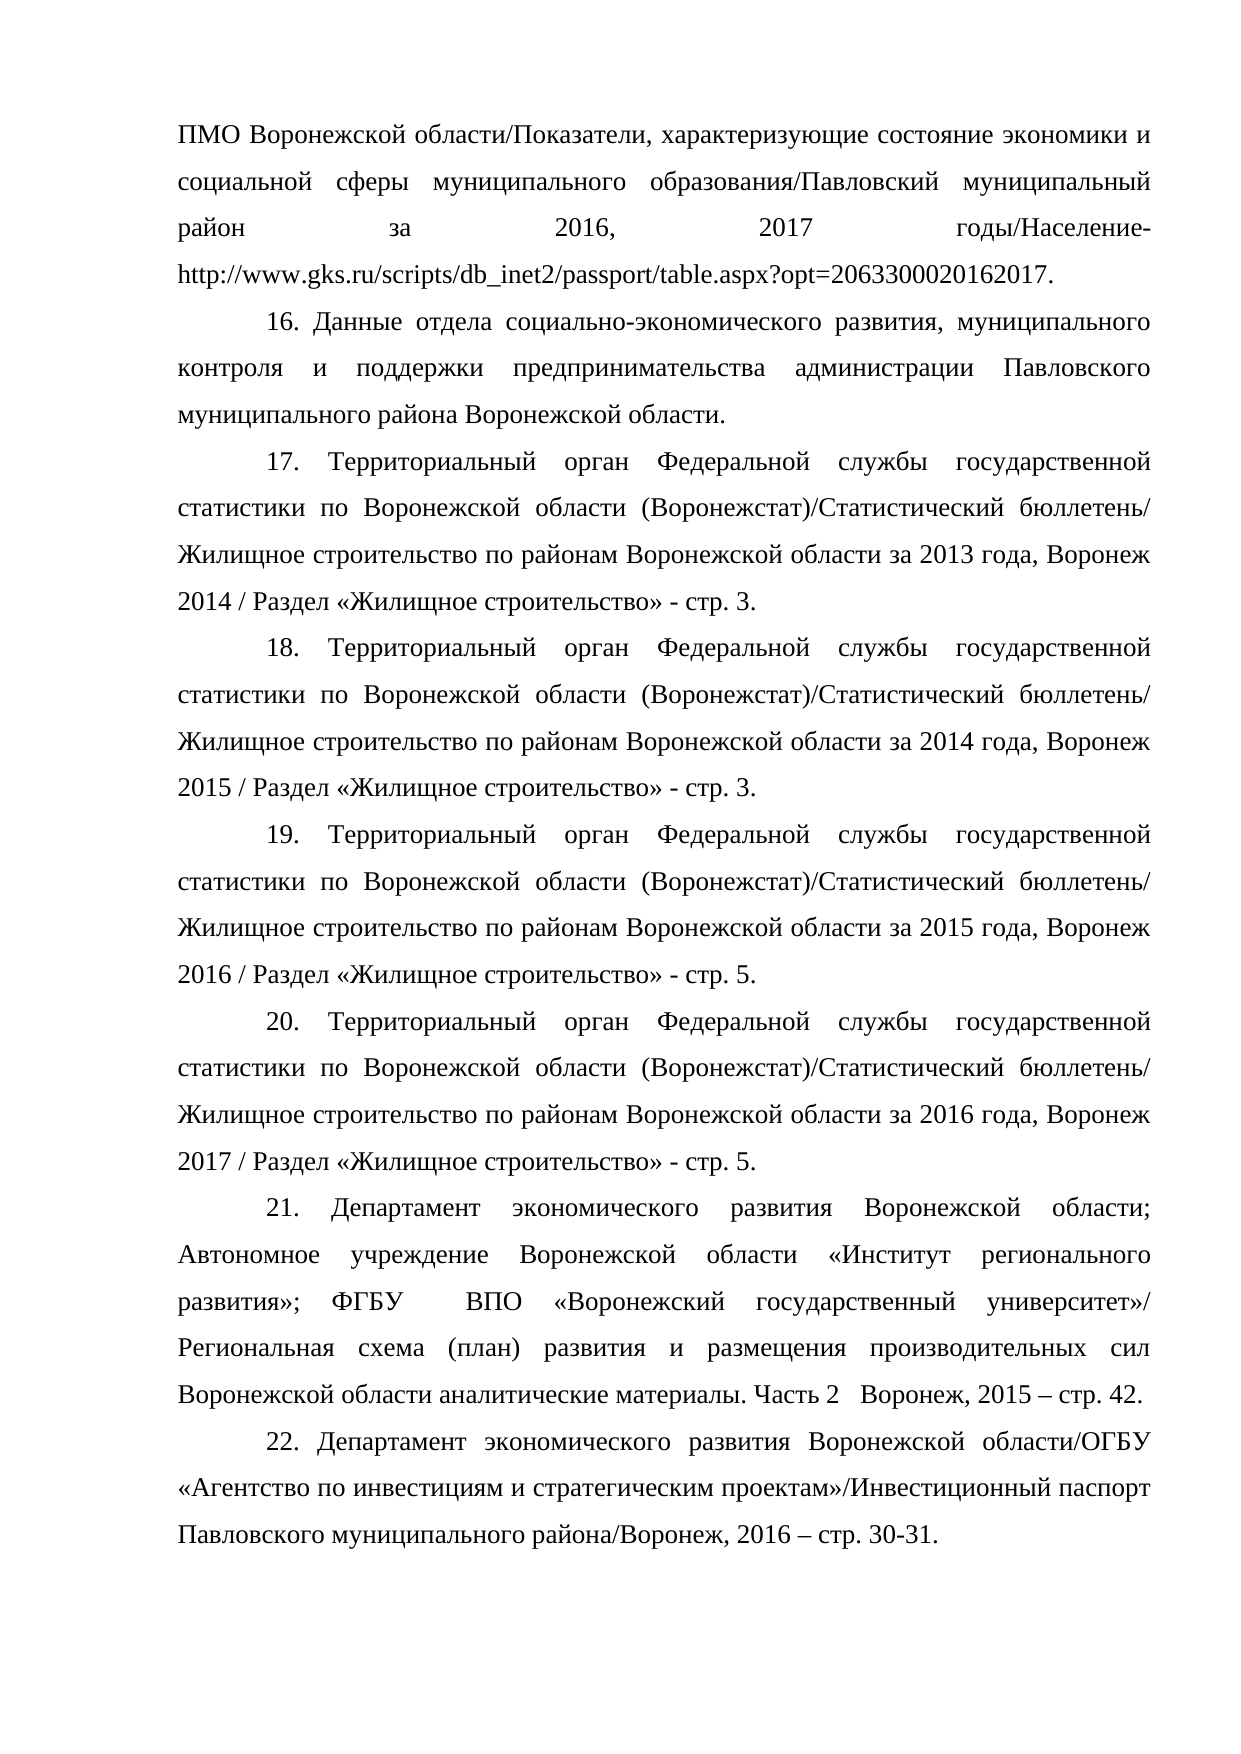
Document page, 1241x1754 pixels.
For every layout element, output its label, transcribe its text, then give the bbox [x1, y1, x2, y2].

text 19. Территориальный орган Федеральной службы государственной статистики по Воронежской области (Воронежстат)/Статистический бюллетень/ Жилищное строительство по районам Воронежской области за 2015 года, Воронеж 2016 / Раздел «Жилищное строительство» - стр. 5. [177, 818, 1152, 989]
text 20. Территориальный орган Федеральной службы государственной статистики по Воронежской области (Воронежстат)/Статистический бюллетень/ Жилищное строительство по районам Воронежской области за 2016 года, Воронеж 2017 / Раздел «Жилищное строительство» - стр. 5. [177, 1005, 1152, 1176]
text 18. Территориальный орган Федеральной службы государственной статистики по Воронежской области (Воронежстат)/Статистический бюллетень/ Жилищное строительство по районам Воронежской области за 2014 года, Воронеж 2015 / Раздел «Жилищное строительство» - стр. 3. [177, 631, 1152, 803]
text 21. Департамент экономического развития Воронежской области; Автономное учреждение Воронежской области «Институт регионального развития»; ФГБУ ВПО «Воронежский государственный университет»/ Региональная схема (план) развития и размещения производительных сил Воронежской области аналитические материалы. Часть 2 Воронеж, 2015 – стр. 42. [177, 1191, 1152, 1409]
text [177, 118, 1152, 289]
text 16. Данные отдела социально-экономического развития, муниципального контроля и поддержки предпринимательства администрации Павловского муниципального района Воронежской области. [177, 305, 1152, 429]
text 17. Территориальный орган Федеральной службы государственной статистики по Воронежской области (Воронежстат)/Статистический бюллетень/ Жилищное строительство по районам Воронежской области за 2013 года, Воронеж 2014 / Раздел «Жилищное строительство» - стр. 3. [177, 445, 1152, 616]
text 22. Департамент экономического развития Воронежской области/ОГБУ «Агентство по инвестициям и стратегическим проектам»/Инвестиционный паспорт Павловского муниципального района/Воронеж, 2016 – стр. 30-31. [177, 1425, 1152, 1549]
